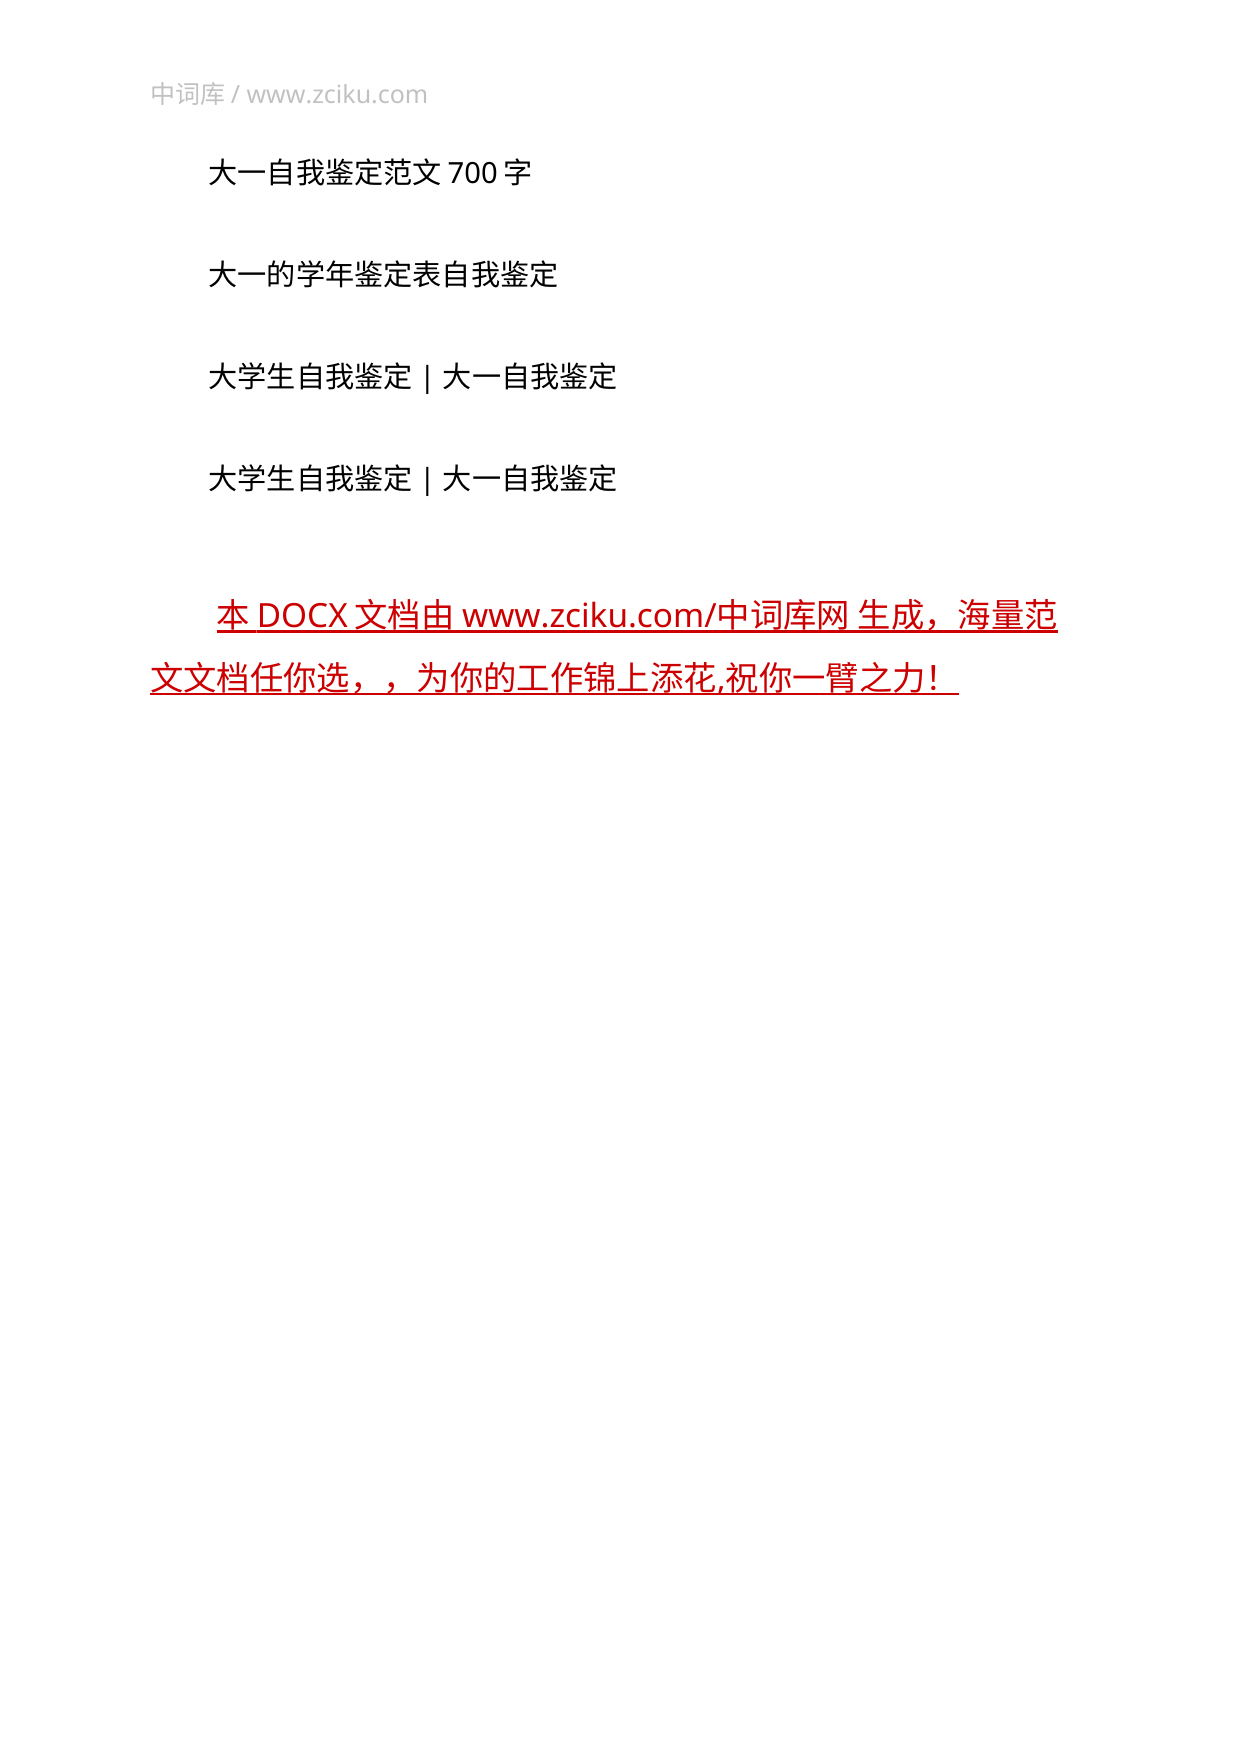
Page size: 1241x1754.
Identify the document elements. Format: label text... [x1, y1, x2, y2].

text 大学生自我鉴定 | 大一自我鉴定 [150, 456, 1090, 498]
text 本DOCX文档由 www.zciku.com/中词库网 生成，海量范文文档任你选，，为你的工作锦上添花,祝你一臂之力！ [150, 589, 1090, 700]
text 大一的学年鉴定表自我鉴定 [150, 252, 1090, 294]
text 大学生自我鉴定 | 大一自我鉴定 [150, 354, 1090, 396]
text 大一自我鉴定范文700字 [150, 150, 1090, 192]
